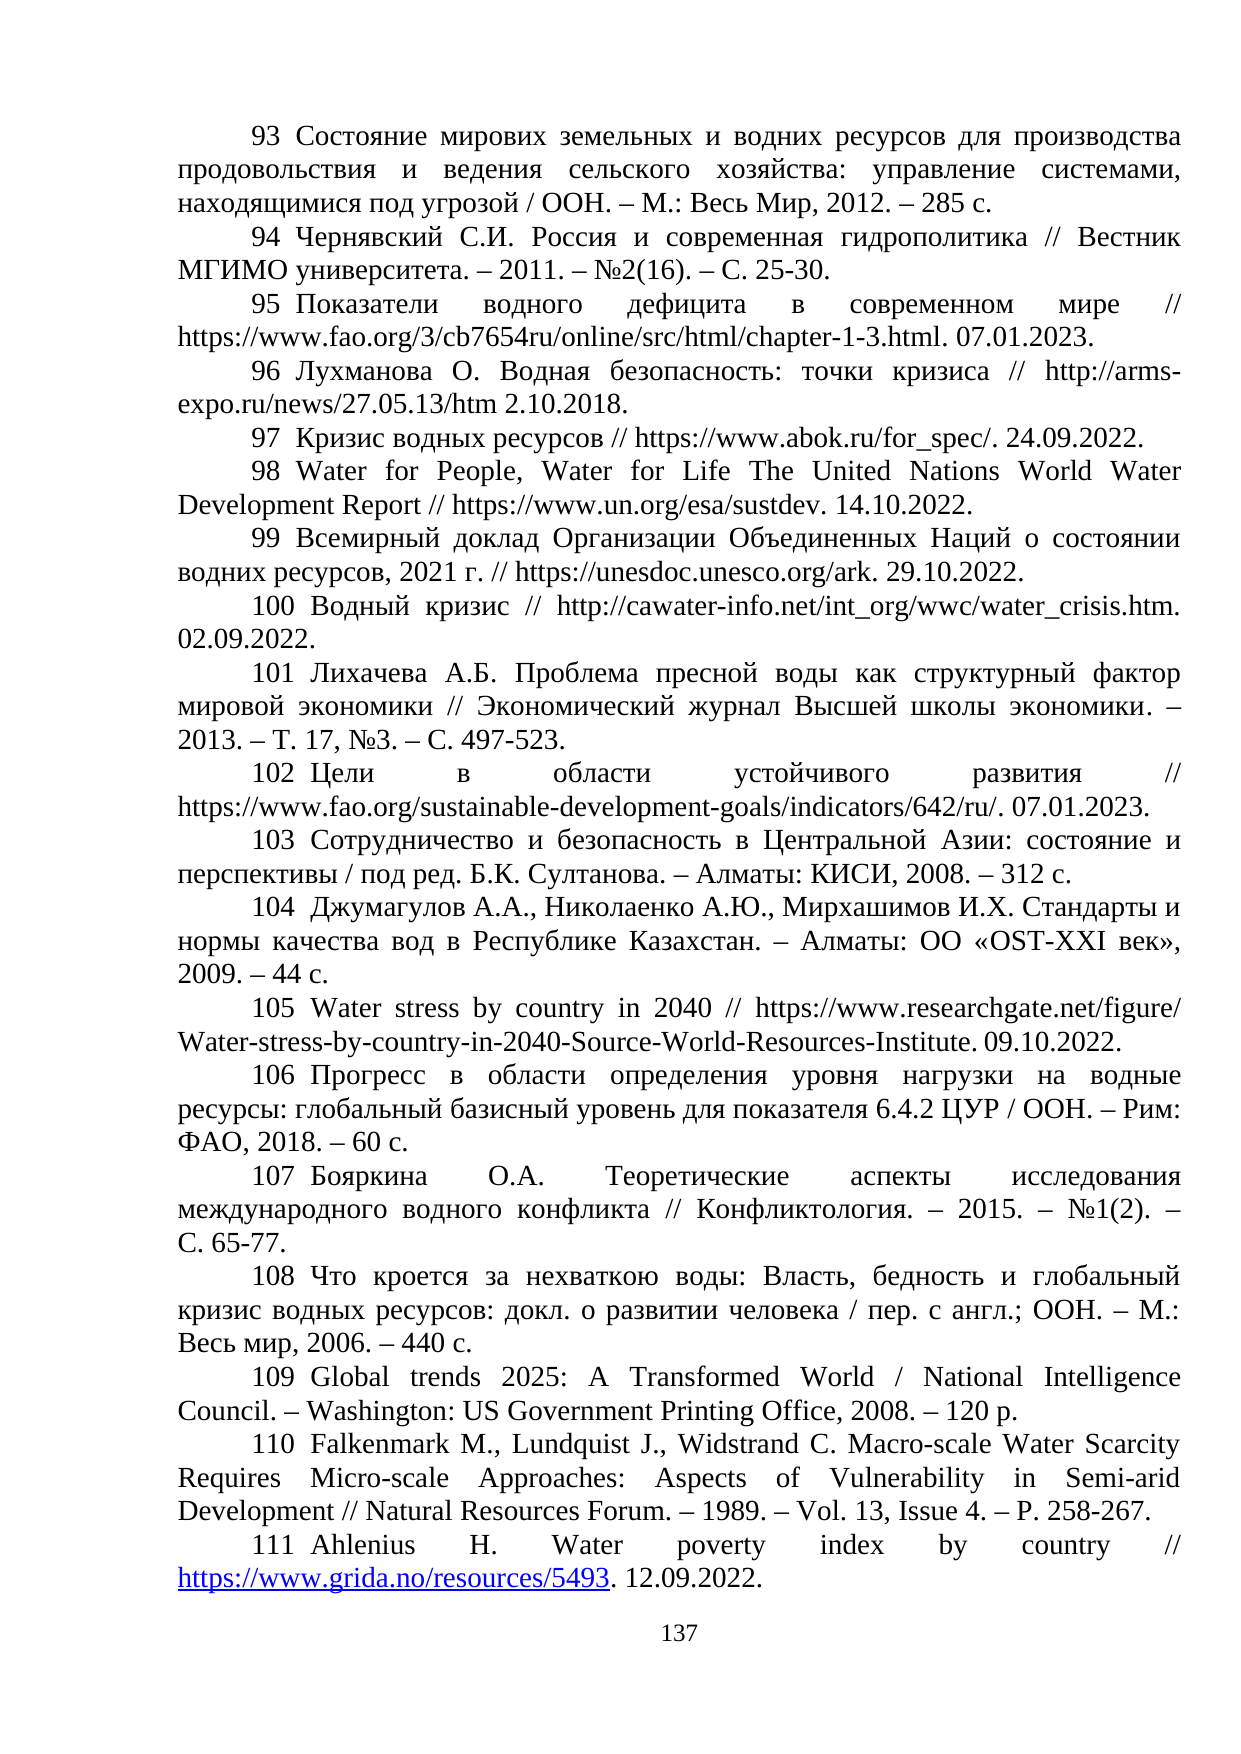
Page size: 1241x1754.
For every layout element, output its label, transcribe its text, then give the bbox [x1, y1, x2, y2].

list Бояркина О.А. Теоретические аспекты исследования международного водного конфликта // Конфликтология. – 2015. – №1(2). – С. 65-77. [177, 1158, 1181, 1258]
list Global trends 2025: A Transformed World / National Intelligence Council. – Washington: US Government Printing Office, 2008. – 120 p. [177, 1359, 1181, 1426]
list Лухманова О. Водная безопасность: точки кризиса // http://arms-expo.ru/news/27.05.13/htm 2.10.2018. [177, 353, 1181, 420]
list Ahlenius H. Water poverty index by country // https://www.grida.no/resources/5493. 12.09.2022. [177, 1527, 1181, 1594]
list Что кроется за нехваткою воды: Власть, бедность и глобальный кризис водных ресурсов: докл. о развитии человека / пер. с англ.; ООН. – М.: Весь мир, 2006. – 440 с. [177, 1258, 1181, 1359]
list Лихачева А.Б. Проблема пресной воды как структурный фактор мировой экономики // Экономический журнал Высшей школы экономики. – 2013. – Т. 17, №3. – С. 497-523. [177, 655, 1181, 755]
list Water stress by country in 2040 // https://www.researchgate.net/figure/ Water-stress-by-country-in-2040-Source-World-Resources-Institute. 09.10.2022. [177, 990, 1181, 1057]
list Показатели водного дефицита в современном мире // https://www.fao.org/3/cb7654ru/online/src/html/chapter-1-3.html. 07.01.2023. [177, 286, 1181, 353]
list Цели в области устойчивого развития // https://www.fao.org/sustainable-development-goals/indicators/642/ru/. 07.01.2023. [177, 755, 1181, 822]
list Прогресс в области определения уровня нагрузки на водные ресурсы: глобальный базисный уровень для показателя 6.4.2 ЦУР / ООН. – Рим: ФАО, 2018. – 60 с. [177, 1057, 1181, 1158]
list Сотрудничество и безопасность в Центральной Азии: состояние и перспективы / под ред. Б.К. Султанова. – Алматы: КИСИ, 2008. – 312 с. [177, 822, 1181, 889]
list Джумагулов А.А., Николаенко А.Ю., Мирхашимов И.Х. Стандарты и нормы качества вод в Республике Казахстан. – Алматы: ОО «OST-XXI век», 2009. – 44 с. [177, 889, 1181, 990]
list Всемирный доклад Организации Объединенных Наций о состоянии водних ресурсов, 2021 г. // https://unesdoc.unesco.org/ark. 29.10.2022. [177, 521, 1181, 588]
list Состояние мирових земельных и водних ресурсов для производства продовольствия и ведения сельского хозяйства: управление системами, находящимися под угрозой / ООН. – М.: Весь Мир, 2012. – 285 с. [177, 118, 1181, 219]
list Water for People, Water for Life The United Nations World Water Development Report // https://www.un.org/esa/sustdev. 14.10.2022. [177, 453, 1181, 521]
list Кризис водных ресурсов // https://www.abok.ru/for_spec/. 24.09.2022. [177, 420, 1181, 453]
list Водный кризис // http://cawater-info.net/int_org/wwc/water_crisis.htm. 02.09.2022. [177, 588, 1181, 655]
list Falkenmark M., Lundquist J., Widstrand C. Macro-scale Water Scarcity Requires Micro-scale Approaches: Aspects of Vulnerability in Semi-arid Development // Natural Resources Forum. – 1989. – Vol. 13, Issue 4. – P. 258-267. [177, 1426, 1181, 1527]
list Чернявский С.И. Россия и современная гидрополитика // Вестник МГИМО университета. – 2011. – №2(16). – С. 25-30. [177, 219, 1181, 286]
